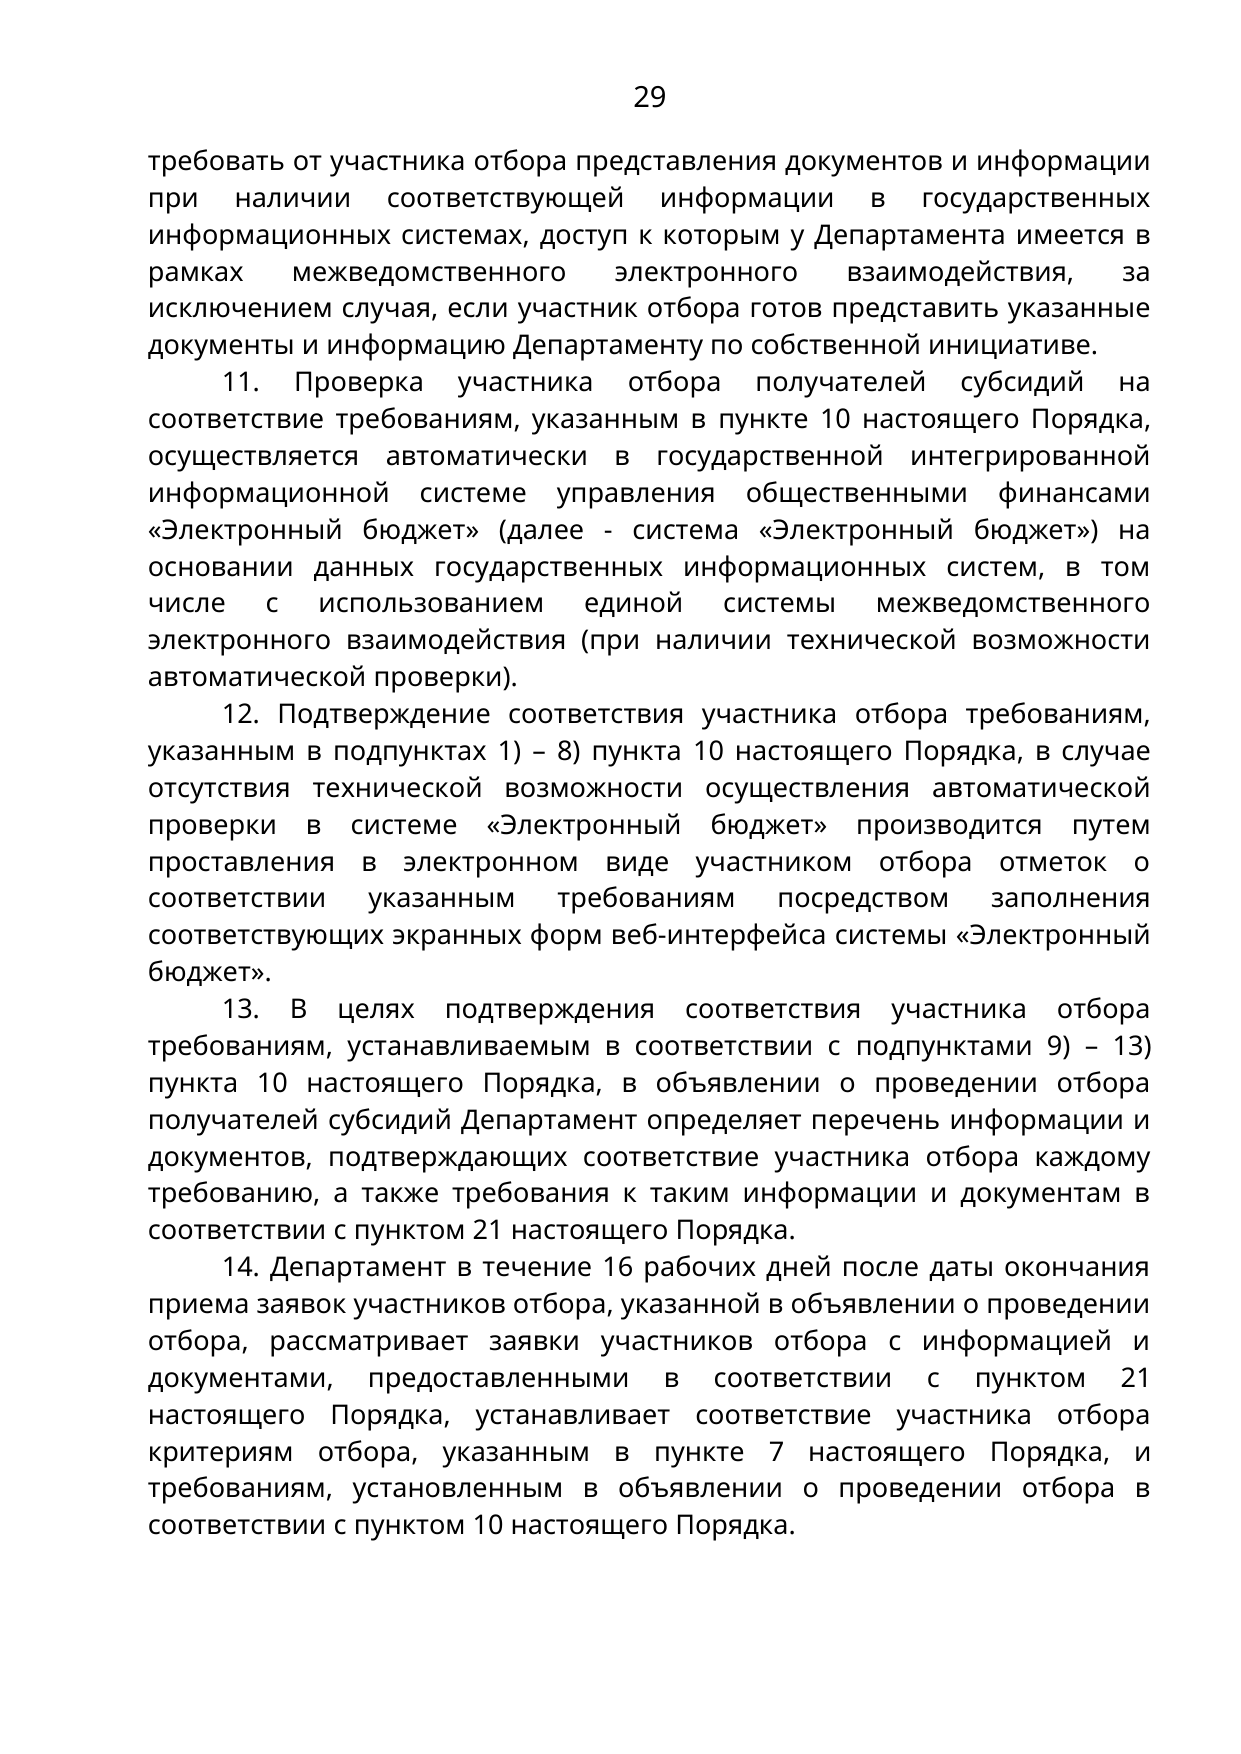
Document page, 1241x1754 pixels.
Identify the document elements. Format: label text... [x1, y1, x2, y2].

text 12. Подтверждение соответствия участника отбора требованиям, указанным в подпунктах 1) – 8) пункта 10 настоящего Порядка, в случае отсутствия технической возможности осуществления автоматической проверки в системе «Электронный бюджет» производится путем проставления в электронном виде участником отбора отметок о соответствии указанным требованиям посредством заполнения соответствующих экранных форм веб-интерфейса системы «Электронный бюджет». [148, 694, 1152, 989]
text 11. Проверка участника отбора получателей субсидий на соответствие требованиям, указанным в пункте 10 настоящего Порядка, осуществляется автоматически в государственной интегрированной информационной системе управления общественными финансами «Электронный бюджет» (далее - система «Электронный бюджет») на основании данных государственных информационных систем, в том числе с использованием единой системы межведомственного электронного взаимодействия (при наличии технической возможности автоматической проверки). [148, 363, 1152, 694]
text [148, 141, 1152, 363]
text 13. В целях подтверждения соответствия участника отбора требованиям, устанавливаемым в соответствии с подпунктами 9) – 13) пункта 10 настоящего Порядка, в объявлении о проведении отбора получателей субсидий Департамент определяет перечень информации и документов, подтверждающих соответствие участника отбора каждому требованию, а также требования к таким информации и документам в соответствии с пунктом 21 настоящего Порядка. [148, 989, 1152, 1248]
text 14. Департамент в течение 16 рабочих дней после даты окончания приема заявок участников отбора, указанной в объявлении о проведении отбора, рассматривает заявки участников отбора с информацией и документами, предоставленными в соответствии с пунктом 21 настоящего Порядка, устанавливает соответствие участника отбора критериям отбора, указанным в пункте 7 настоящего Порядка, и требованиям, установленным в объявлении о проведении отбора в соответствии с пунктом 10 настоящего Порядка. [148, 1248, 1152, 1543]
